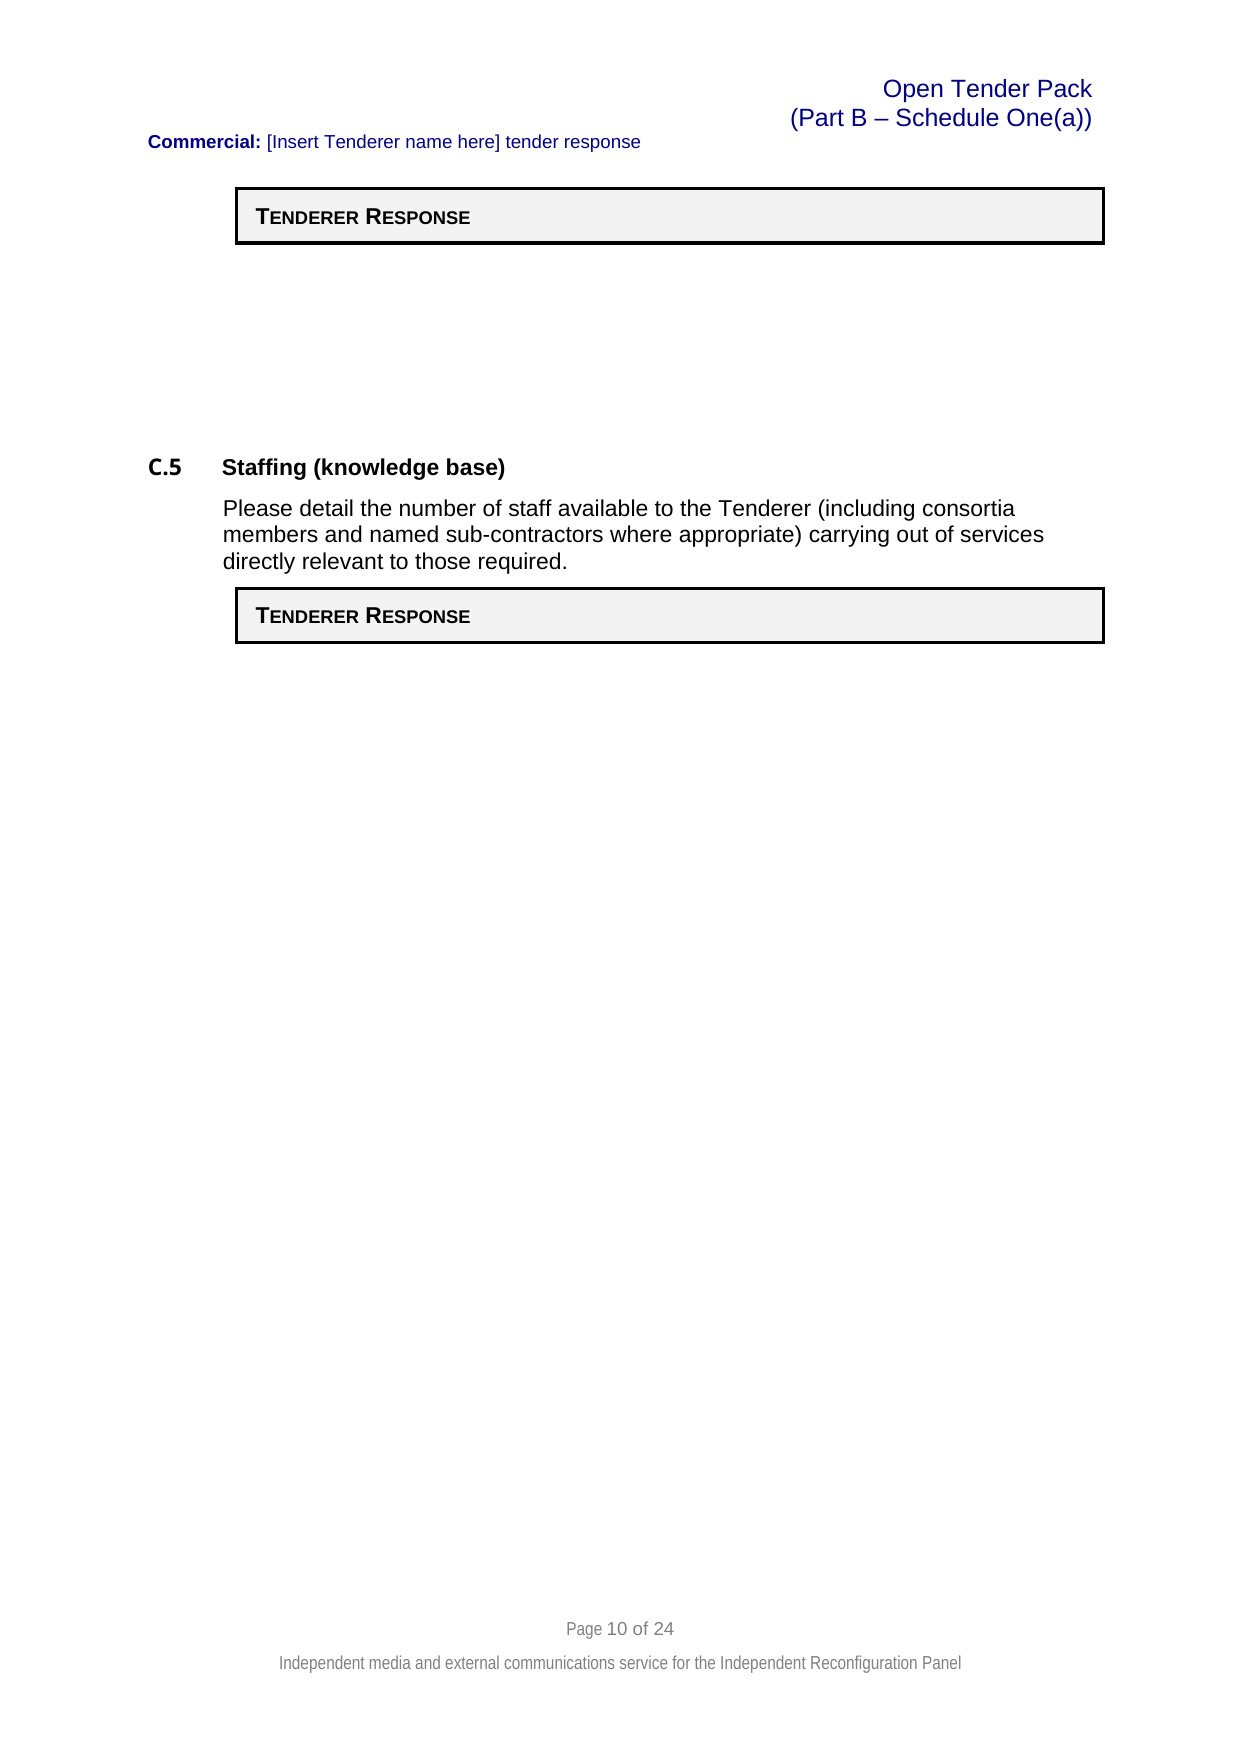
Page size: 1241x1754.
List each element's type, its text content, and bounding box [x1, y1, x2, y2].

table_header Tenderer Response [238, 590, 1102, 641]
text Please detail the number of staff available to the Tenderer (including consortia members and named sub-contractors where appropriate) carrying out of services directly relevant to those required. [223, 495, 1092, 574]
table_header Tenderer Response [238, 190, 1102, 241]
text Staffing (knowledge base) [148, 451, 1092, 483]
